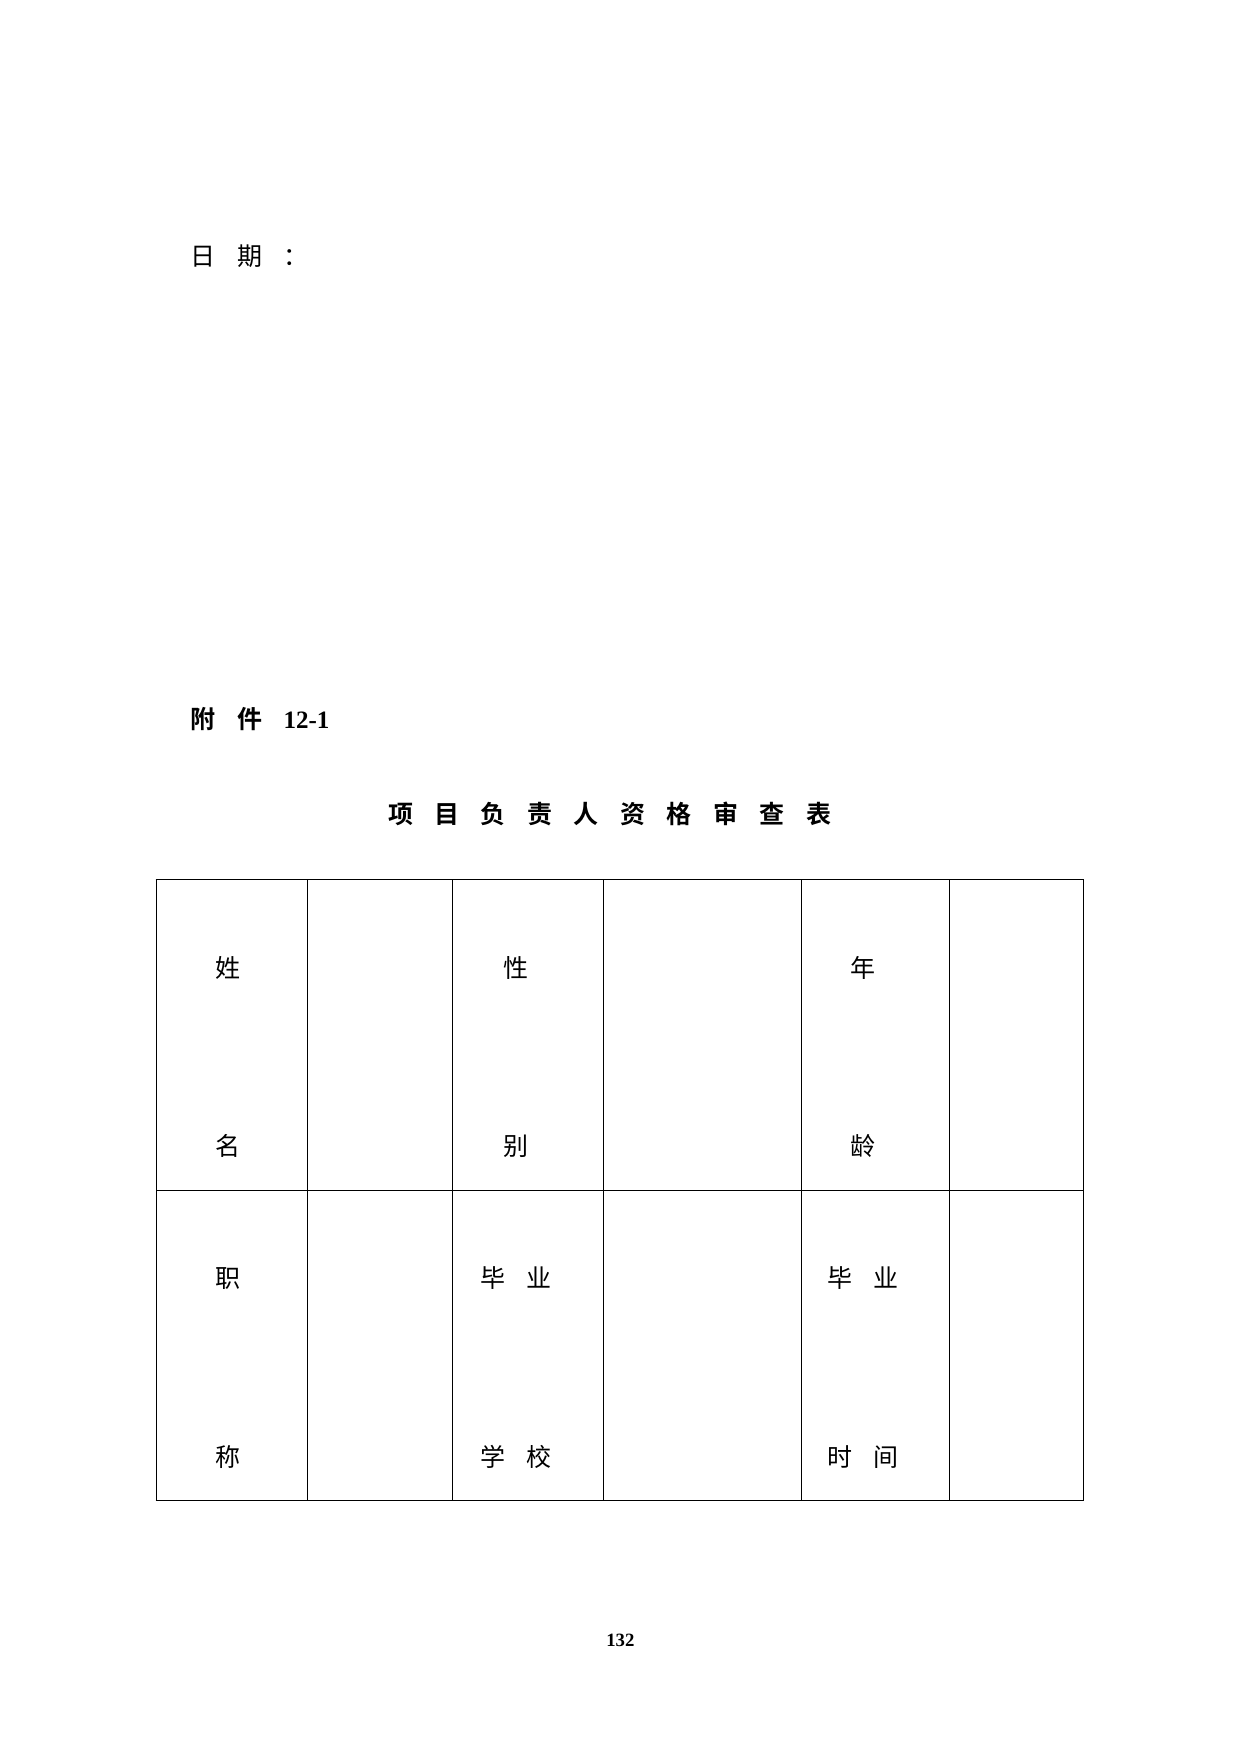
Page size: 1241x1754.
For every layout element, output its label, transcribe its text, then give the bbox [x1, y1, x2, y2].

table_cell 毕业学校 [453, 1191, 603, 1500]
table_header [308, 880, 452, 1189]
table_cell [950, 1191, 1083, 1500]
table_cell [604, 1191, 801, 1500]
text 项目负责人资格审查表 [190, 783, 1050, 843]
table_cell [308, 1191, 452, 1500]
table_cell 毕业时间 [802, 1191, 949, 1500]
table_header [604, 880, 801, 1189]
text 附件12-1 [190, 688, 1050, 747]
text 日期： [190, 164, 1041, 283]
table_cell 职 称 [157, 1191, 307, 1500]
table_header 年 龄 [802, 880, 949, 1189]
table_header 性 别 [453, 880, 603, 1189]
table_header 姓 名 [157, 880, 307, 1189]
table_header [950, 880, 1083, 1189]
